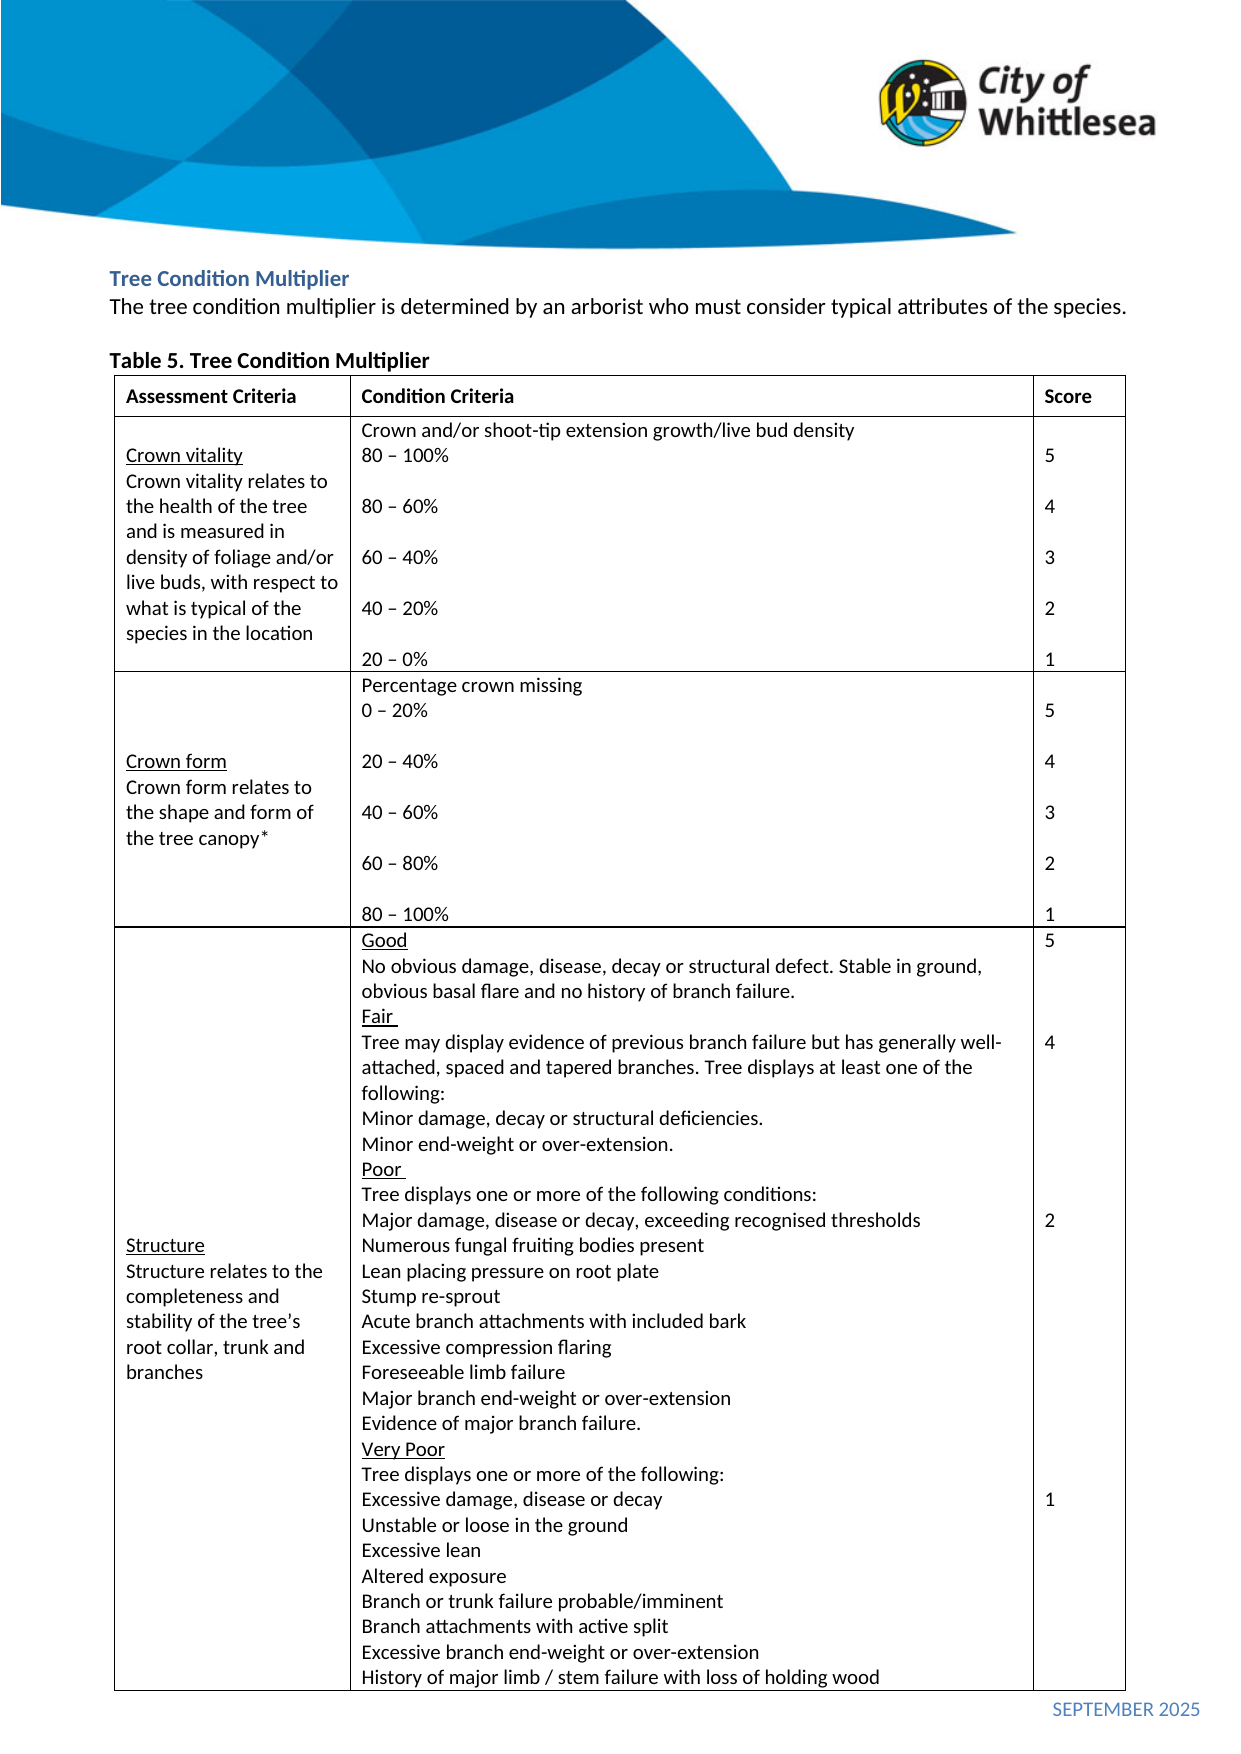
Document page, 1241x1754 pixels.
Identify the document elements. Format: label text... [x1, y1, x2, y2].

table_header Condition Criteria [351, 376, 1033, 416]
subtitle Tree Condition Multiplier [109, 264, 1167, 292]
picture [1, 0, 1241, 258]
table_header Assessment Criteria [115, 376, 350, 416]
table_cell Crown form Crown form relates to the shape and form of the tree canopy* [115, 672, 350, 926]
table_cell 5 4 3 2 1 [1034, 672, 1125, 926]
text Table 5. Tree Condition Multiplier [109, 346, 1167, 374]
table_cell Percentage crown missing 0 – 20% 20 – 40% 40 – 60% 60 – 80% 80 – 100% [351, 672, 1033, 926]
table_cell 5 4 2 1 [1034, 928, 1125, 1690]
table_cell Crown vitality Crown vitality relates to the health of the tree and is measured in density of foliage and/or live buds, with respect to what is typical of the species in the location [115, 417, 350, 671]
table_header Score [1034, 376, 1125, 416]
table_cell 5 4 3 2 1 [1034, 417, 1125, 671]
table_cell Crown and/or shoot-tip extension growth/live bud density 80 – 100% 80 – 60% 60 – 40% 40 – 20% 20 – 0% [351, 417, 1033, 671]
text The tree condition multiplier is determined by an arborist who must consider typical attributes of the species. [109, 292, 1202, 320]
table_cell Good No obvious damage, disease, decay or structural defect. Stable in ground, obvious basal flare and no history of branch failure. Fair Tree may display evidence of previous branch failure but has generally well-attached, spaced and tapered branches. Tree displays at least one of the following: Minor damage, decay or structural deficiencies. Minor end-weight or over-extension. Poor Tree displays one or more of the following conditions: Major damage, disease or decay, exceeding recognised thresholds Numerous fungal fruiting bodies present Lean placing pressure on root plate Stump re-sprout Acute branch attachments with included bark Excessive compression flaring Foreseeable limb failure Major branch end-weight or over-extension Evidence of major branch failure. Very Poor Tree displays one or more of the following: Excessive damage, disease or decay Unstable or loose in the ground Excessive lean Altered exposure Branch or trunk failure probable/imminent Branch attachments with active split Excessive branch end-weight or over-extension History of major limb / stem failure with loss of holding wood [351, 928, 1033, 1690]
table_cell Structure Structure relates to the completeness and stability of the tree’s root collar, trunk and branches [115, 928, 350, 1690]
